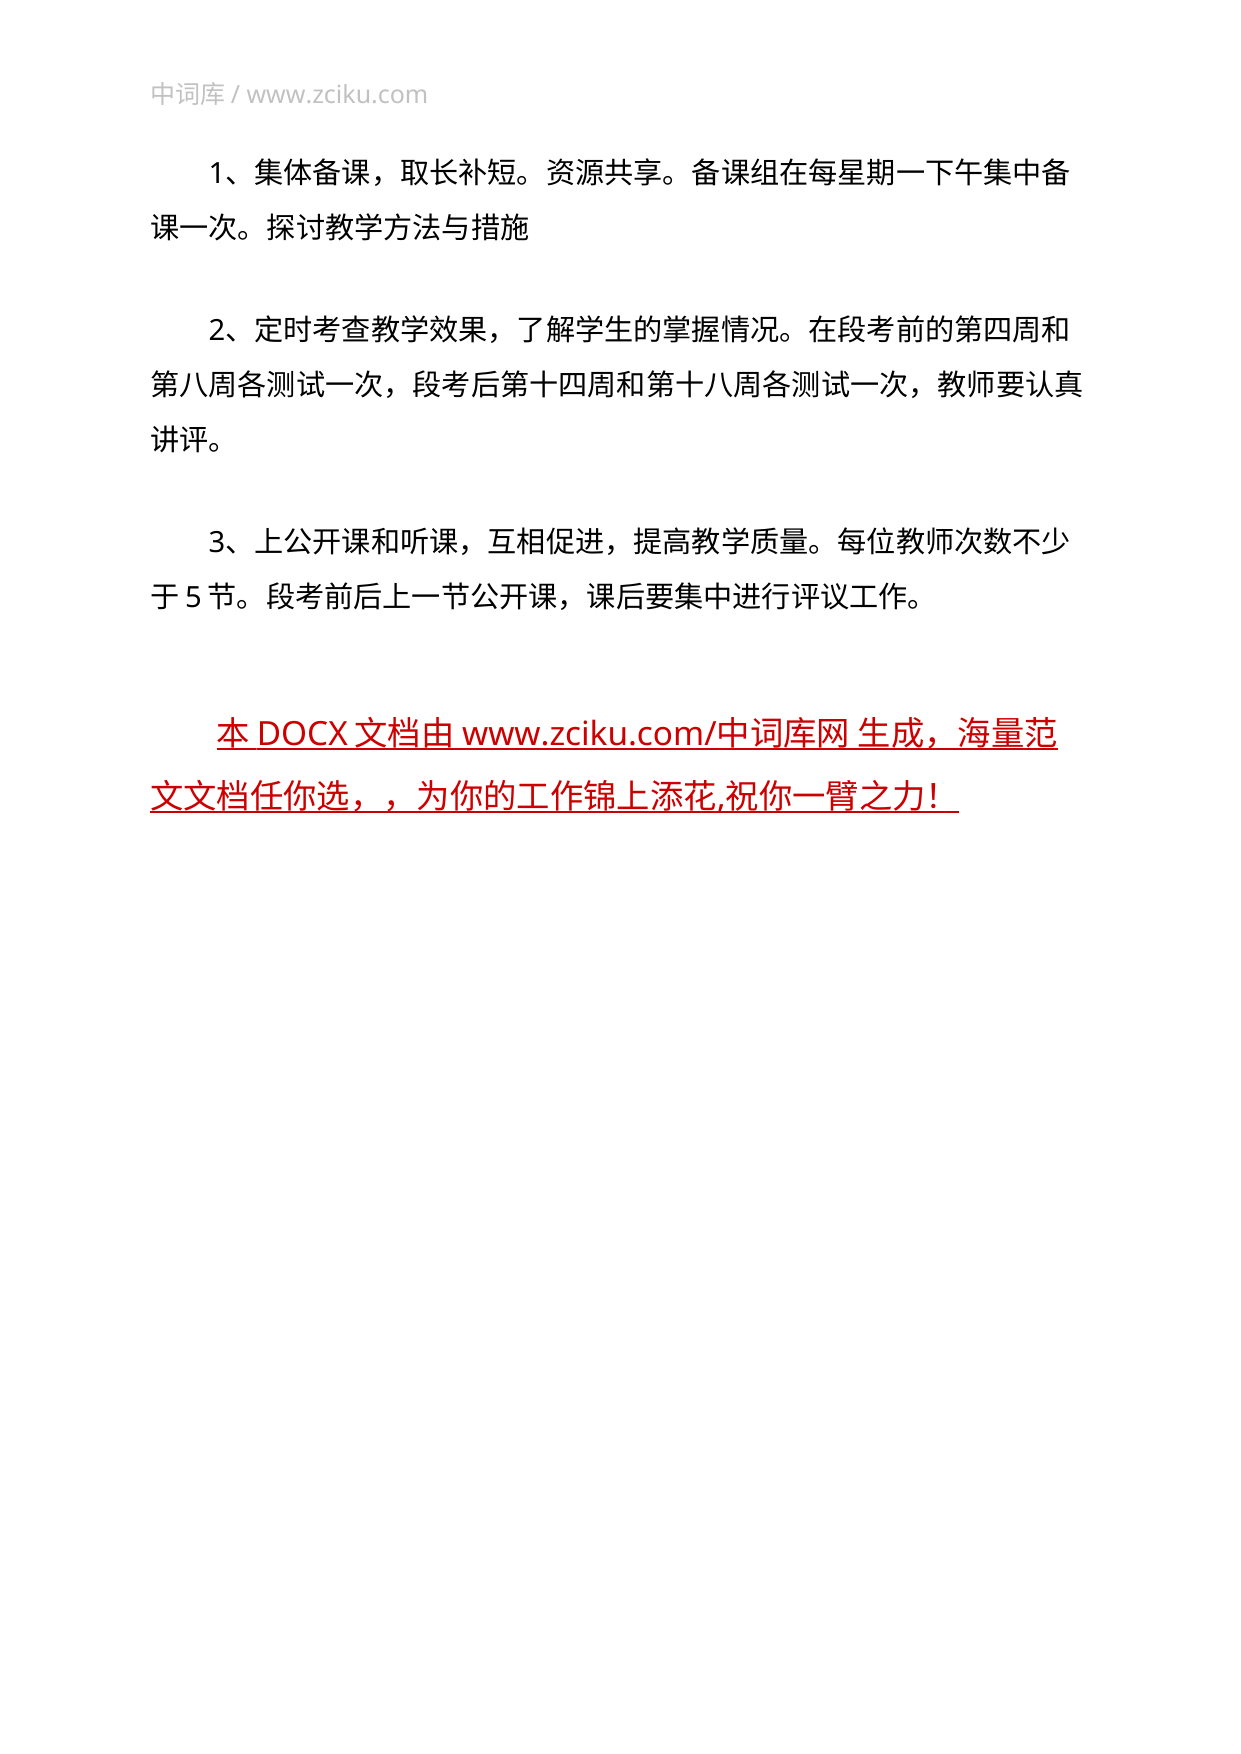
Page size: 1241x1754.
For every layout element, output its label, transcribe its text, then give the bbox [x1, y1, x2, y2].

text 3、上公开课和听课，互相促进，提高教学质量。每位教师次数不少于5节。段考前后上一节公开课，课后要集中进行评议工作。 [150, 518, 1090, 616]
text 1、集体备课，取长补短。资源共享。备课组在每星期一下午集中备课一次。探讨教学方法与措施 [150, 150, 1090, 247]
text 2、定时考查教学效果，了解学生的掌握情况。在段考前的第四周和第八周各测试一次，段考后第十四周和第十八周各测试一次，教师要认真讲评。 [150, 307, 1090, 459]
text 本DOCX文档由 www.zciku.com/中词库网 生成，海量范文文档任你选，，为你的工作锦上添花,祝你一臂之力！ [150, 707, 1090, 818]
